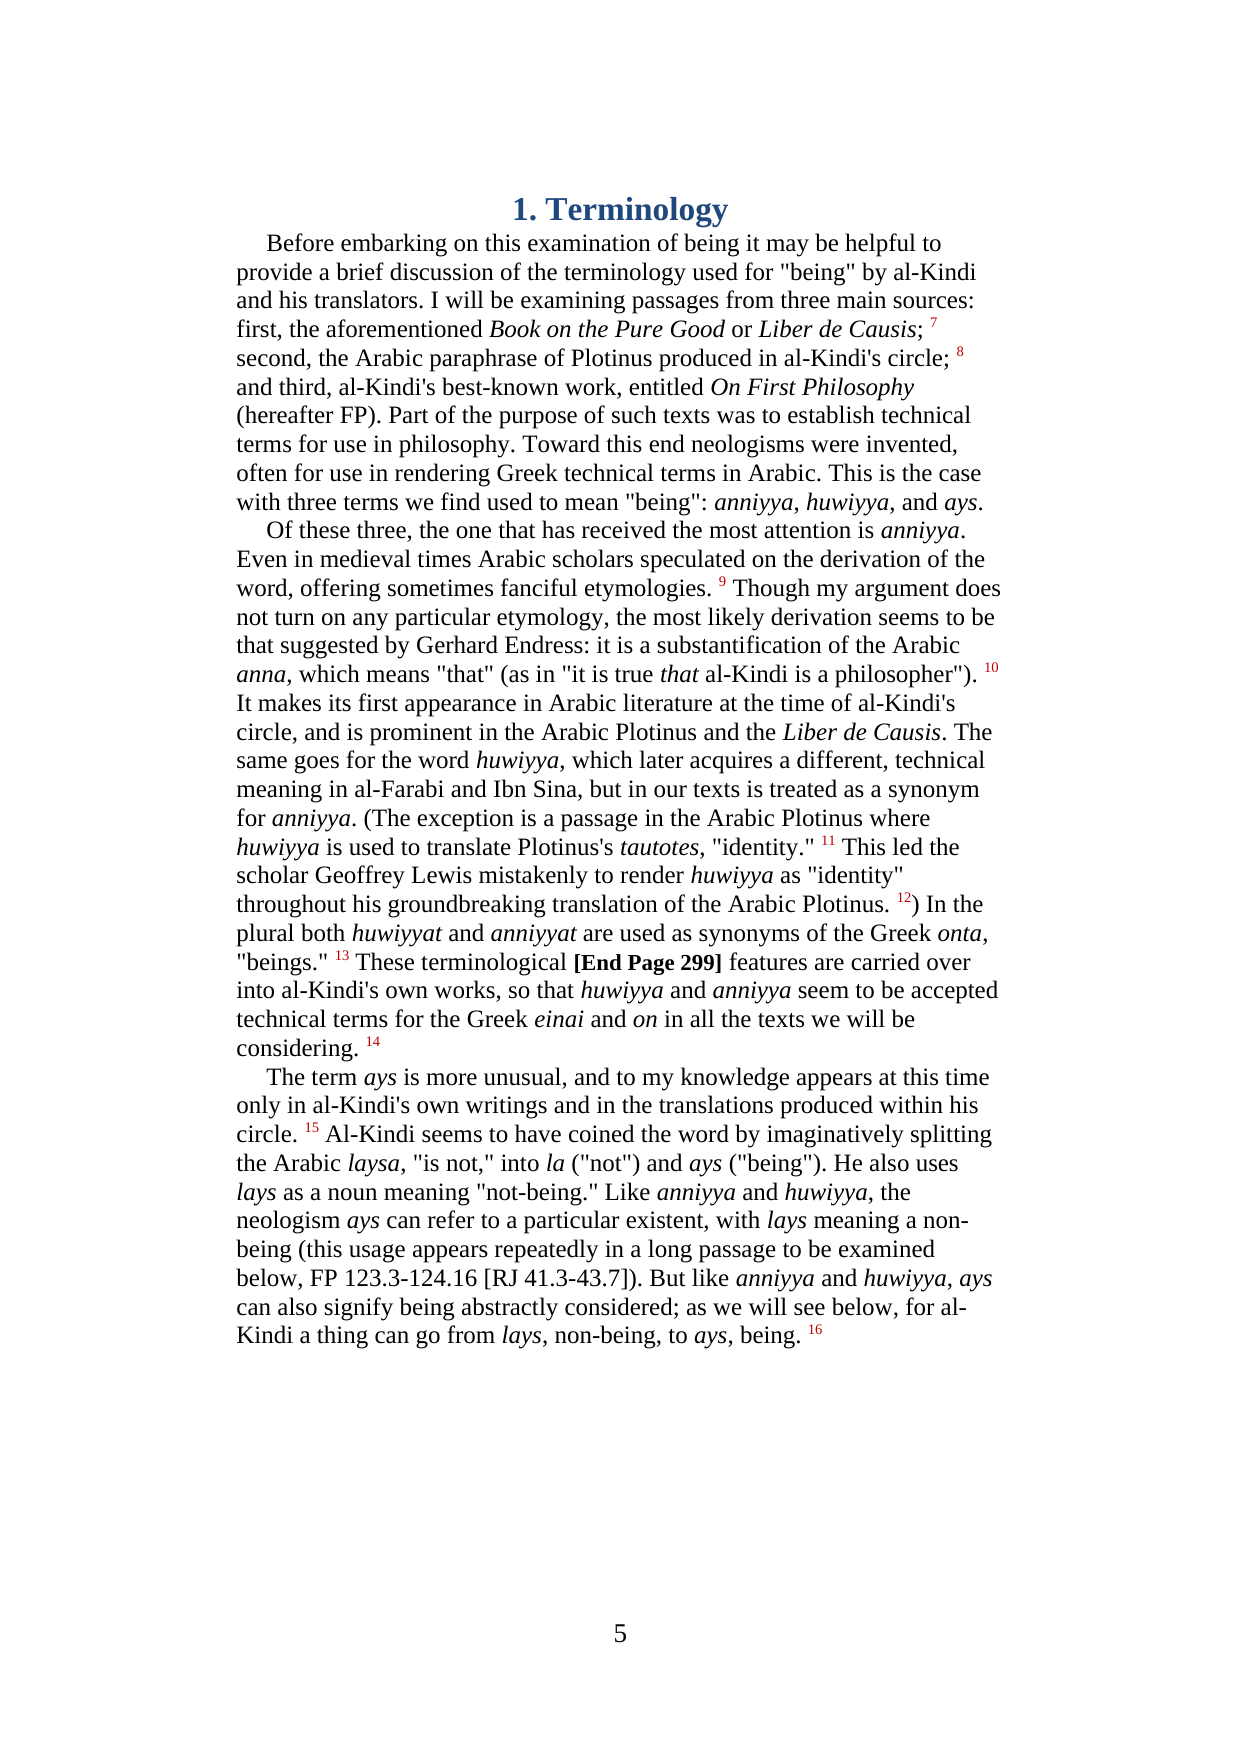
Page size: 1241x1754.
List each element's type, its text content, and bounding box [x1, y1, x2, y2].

subtitle 1. Terminology [236, 190, 1004, 228]
text Of these three, the one that has received the most attention is anniyya. Even in medieval times Arabic scholars speculated on the derivation of the word, offering sometimes fanciful etymologies. 9 Though my argument does not turn on any particular etymology, the most likely derivation seems to be that suggested by Gerhard Endress: it is a substantification of the Arabic anna, which means "that" (as in "it is true that al-Kindi is a philosopher"). 10 It makes its first appearance in Arabic literature at the time of al-Kindi's circle, and is prominent in the Arabic Plotinus and the Liber de Causis. The same goes for the word huwiyya, which later acquires a different, technical meaning in al-Farabi and Ibn Sina, but in our texts is treated as a synonym for anniyya. (The exception is a passage in the Arabic Plotinus where huwiyya is used to translate Plotinus's tautotes, "identity." 11 This led the scholar Geoffrey Lewis mistakenly to render huwiyya as "identity" throughout his groundbreaking translation of the Arabic Plotinus. 12) In the plural both huwiyyat and anniyyat are used as synonyms of the Greek onta, "beings." 13 These terminological [End Page 299] features are carried over into al-Kindi's own works, so that huwiyya and anniyya seem to be accepted technical terms for the Greek einai and on in all the texts we will be considering. 14 [236, 516, 1004, 1062]
text Before embarking on this examination of being it may be helpful to provide a brief discussion of the terminology used for "being" by al-Kindi and his translators. I will be examining passages from three main sources: first, the aforementioned Book on the Pure Good or Liber de Causis; 7 second, the Arabic paraphrase of Plotinus produced in al-Kindi's circle; 8 and third, al-Kindi's best-known work, entitled On First Philosophy (hereafter FP). Part of the purpose of such texts was to establish technical terms for use in philosophy. Toward this end neologisms were invented, often for use in rendering Greek technical terms in Arabic. This is the case with three terms we find used to mean "being": anniyya, huwiyya, and ays. [236, 228, 1004, 516]
text The term ays is more unusual, and to my knowledge appears at this time only in al-Kindi's own writings and in the translations produced within his circle. 15 Al-Kindi seems to have coined the word by imaginatively splitting the Arabic laysa, "is not," into la ("not") and ays ("being"). He also uses lays as a noun meaning "not-being." Like anniyya and huwiyya, the neologism ays can refer to a particular existent, with lays meaning a non-being (this usage appears repeatedly in a long passage to be examined below, FP 123.3-124.16 [RJ 41.3-43.7]). But like anniyya and huwiyya, ays can also signify being abstractly considered; as we will see below, for al-Kindi a thing can go from lays, non-being, to ays, being. 16 [236, 1062, 1004, 1349]
